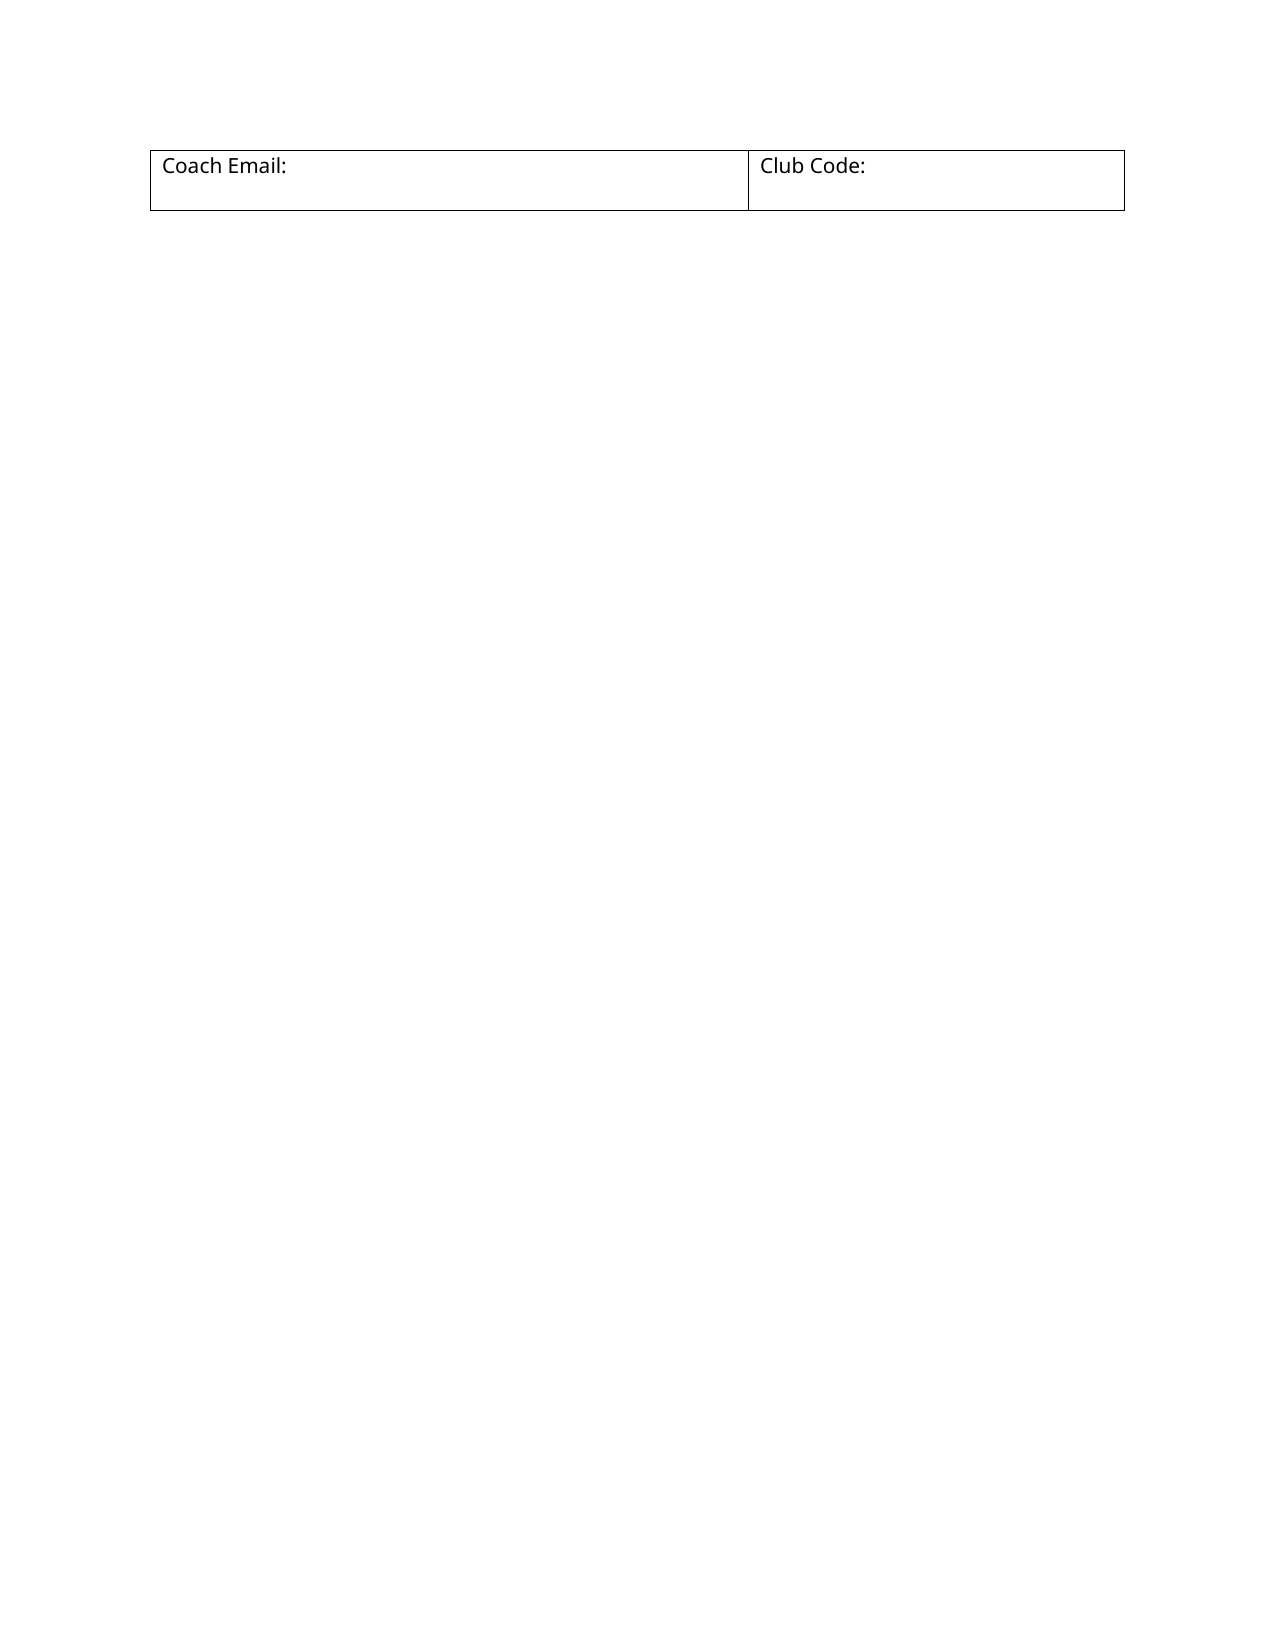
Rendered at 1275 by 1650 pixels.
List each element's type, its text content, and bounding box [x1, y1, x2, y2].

table_cell Coach Email: [151, 151, 748, 210]
table_cell Club Code: [749, 151, 1124, 210]
